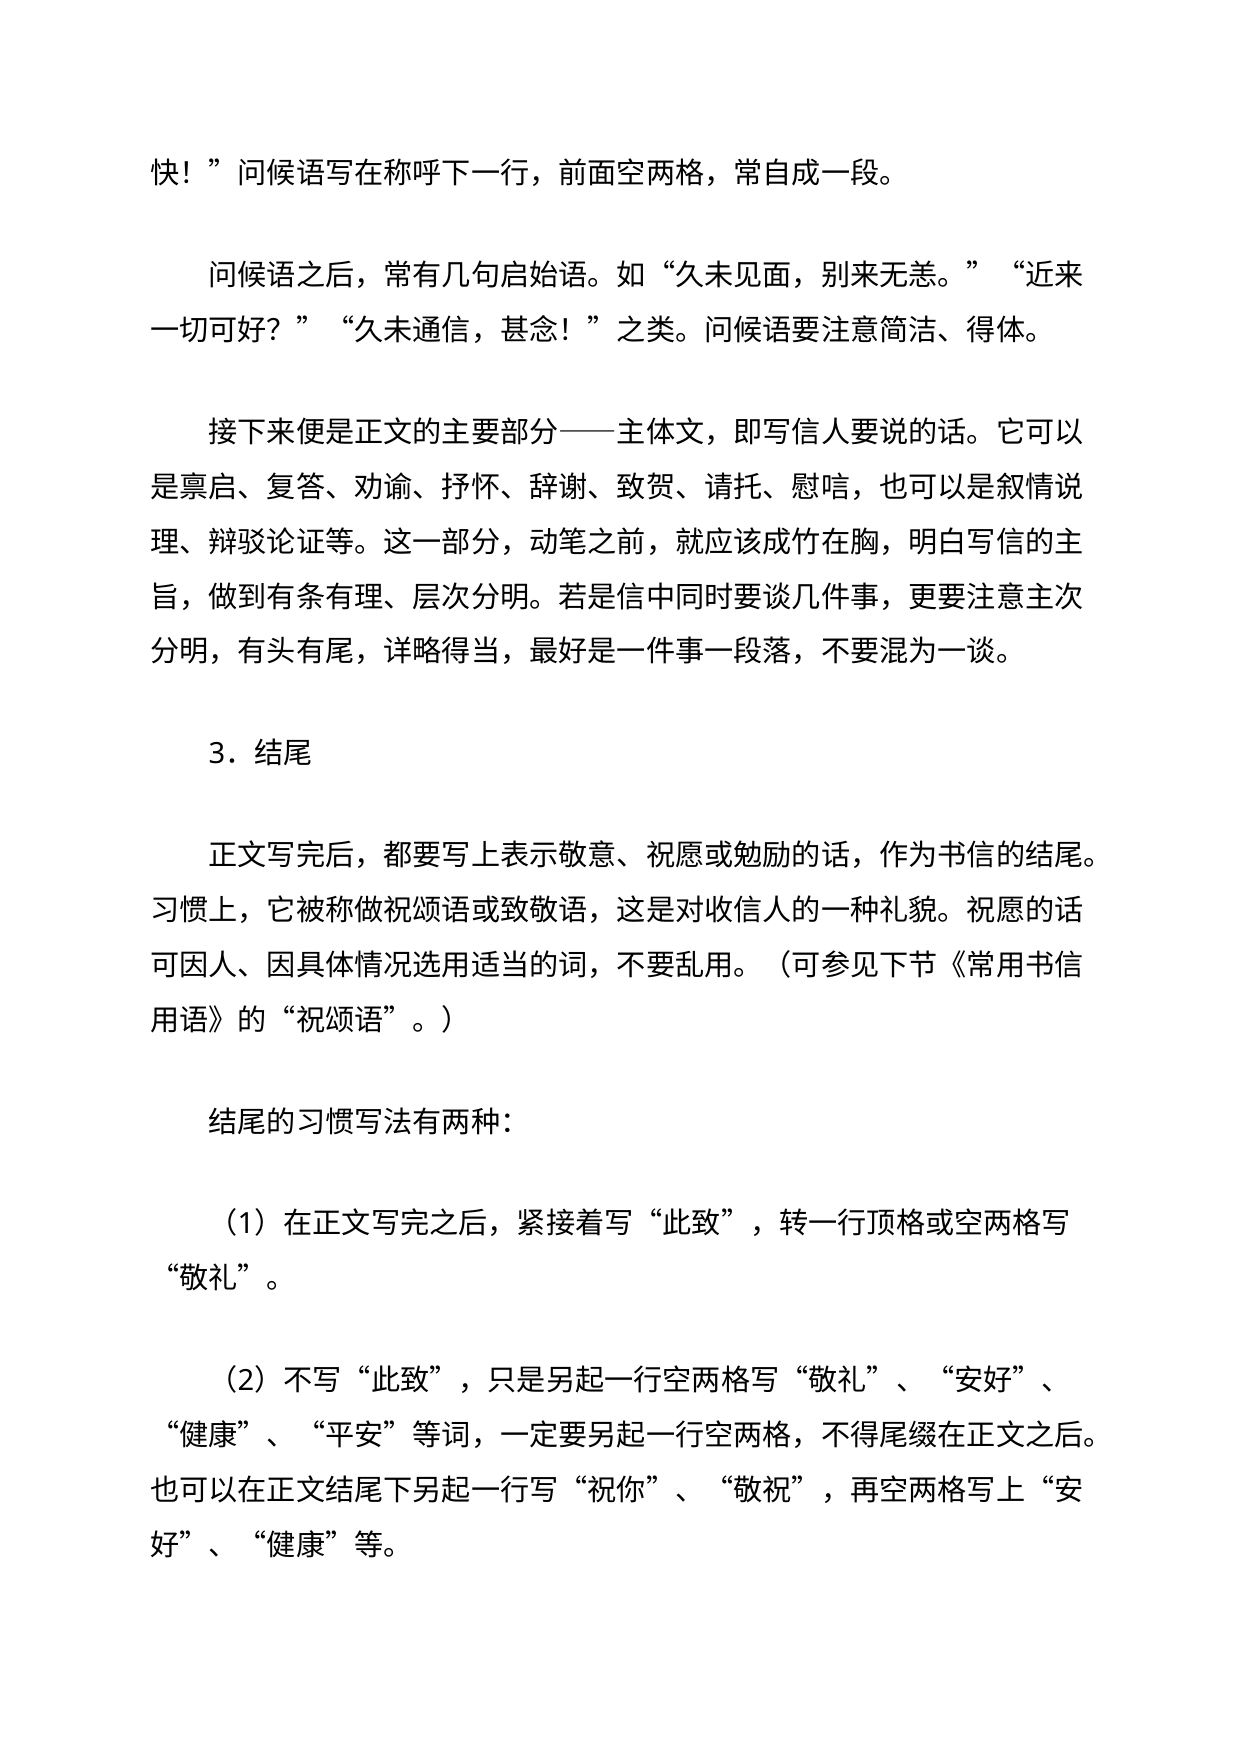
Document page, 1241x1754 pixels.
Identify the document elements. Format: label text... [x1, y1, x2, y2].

text 问候语之后，常有几句启始语。如“久未见面，别来无恙。”“近来一切可好？”“久未通信，甚念！”之类。问候语要注意简洁、得体。 [150, 252, 1090, 349]
text 接下来便是正文的主要部分——主体文，即写信人要说的话。它可以是禀启、复答、劝谕、抒怀、辞谢、致贺、请托、慰唁，也可以是叙情说理、辩驳论证等。这一部分，动笔之前，就应该成竹在胸，明白写信的主旨，做到有条有理、层次分明。若是信中同时要谈几件事，更要注意主次分明，有头有尾，详略得当，最好是一件事一段落，不要混为一谈。 [150, 408, 1090, 670]
text 正文写完后，都要写上表示敬意、祝愿或勉励的话，作为书信的结尾。习惯上，它被称做祝颂语或致敬语，这是对收信人的一种礼貌。祝愿的话可因人、因具体情况选用适当的词，不要乱用。（可参见下节《常用书信用语》的“祝颂语”。） [150, 832, 1090, 1039]
text （2）不写“此致”，只是另起一行空两格写“敬礼”、“安好”、“健康”、“平安”等词，一定要另起一行空两格，不得尾缀在正文之后。也可以在正文结尾下另起一行写“祝你”、“敬祝”，再空两格写上“安好”、“健康”等。 [150, 1357, 1090, 1564]
text （1）在正文写完之后，紧接着写“此致”，转一行顶格或空两格写“敬礼”。 [150, 1200, 1090, 1297]
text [150, 150, 1090, 192]
text 3．结尾 [150, 730, 1090, 772]
text 结尾的习惯写法有两种： [150, 1098, 1090, 1141]
